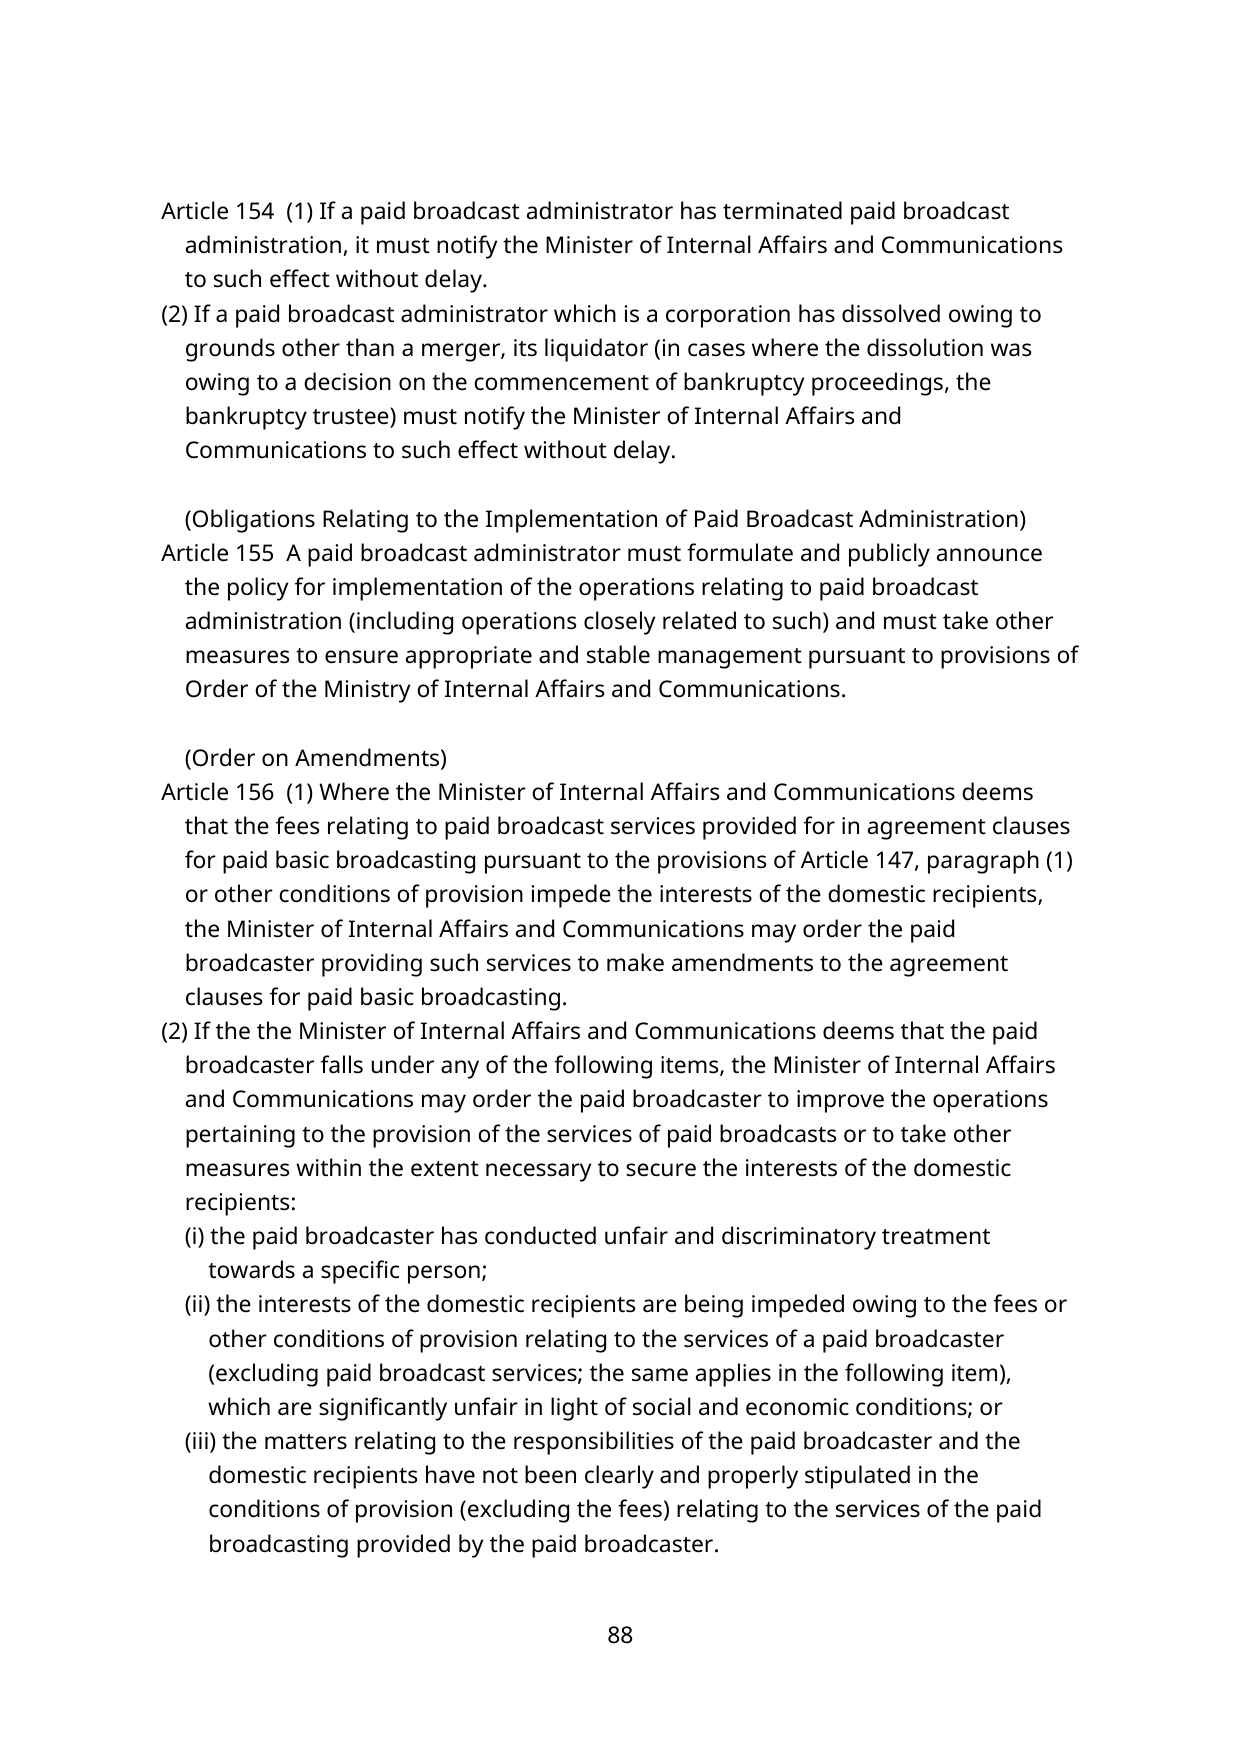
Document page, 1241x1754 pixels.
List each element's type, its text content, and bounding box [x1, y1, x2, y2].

text (i) the paid broadcaster has conducted unfair and discriminatory treatment towards a specific person; [184, 1219, 1079, 1287]
text Article 155 A paid broadcast administrator must formulate and publicly announce the policy for implementation of the operations relating to paid broadcast administration (including operations closely related to such) and must take other measures to ensure appropriate and stable management pursuant to provisions of Order of the Ministry of Internal Affairs and Communications. [161, 535, 1079, 706]
text Article 154 (1) If a paid broadcast administrator has terminated paid broadcast administration, it must notify the Minister of Internal Affairs and Communications to such effect without delay. [161, 194, 1079, 296]
text (iii) the matters relating to the responsibilities of the paid broadcaster and the domestic recipients have not been clearly and properly stipulated in the conditions of provision (excluding the fees) relating to the services of the paid broadcasting provided by the paid broadcaster. [184, 1424, 1079, 1560]
text (Order on Amendments) [184, 740, 1079, 774]
text (2) If a paid broadcast administrator which is a corporation has dissolved owing to grounds other than a merger, its liquidator (in cases where the dissolution was owing to a decision on the commencement of bankruptcy proceedings, the bankruptcy trustee) must notify the Minister of Internal Affairs and Communications to such effect without delay. [161, 296, 1079, 467]
text (Obligations Relating to the Implementation of Paid Broadcast Administration) [184, 501, 1079, 535]
text (2) If the the Minister of Internal Affairs and Communications deems that the paid broadcaster falls under any of the following items, the Minister of Internal Affairs and Communications may order the paid broadcaster to improve the operations pertaining to the provision of the services of paid broadcasts or to take other measures within the extent necessary to secure the interests of the domestic recipients: [161, 1014, 1079, 1219]
text (ii) the interests of the domestic recipients are being impeded owing to the fees or other conditions of provision relating to the services of a paid broadcaster (excluding paid broadcast services; the same applies in the following item), which are significantly unfair in light of social and economic conditions; or [184, 1287, 1079, 1424]
text Article 156 (1) Where the Minister of Internal Affairs and Communications deems that the fees relating to paid broadcast services provided for in agreement clauses for paid basic broadcasting pursuant to the provisions of Article 147, paragraph (1) or other conditions of provision impede the interests of the domestic recipients, the Minister of Internal Affairs and Communications may order the paid broadcaster providing such services to make amendments to the agreement clauses for paid basic broadcasting. [161, 774, 1079, 1014]
